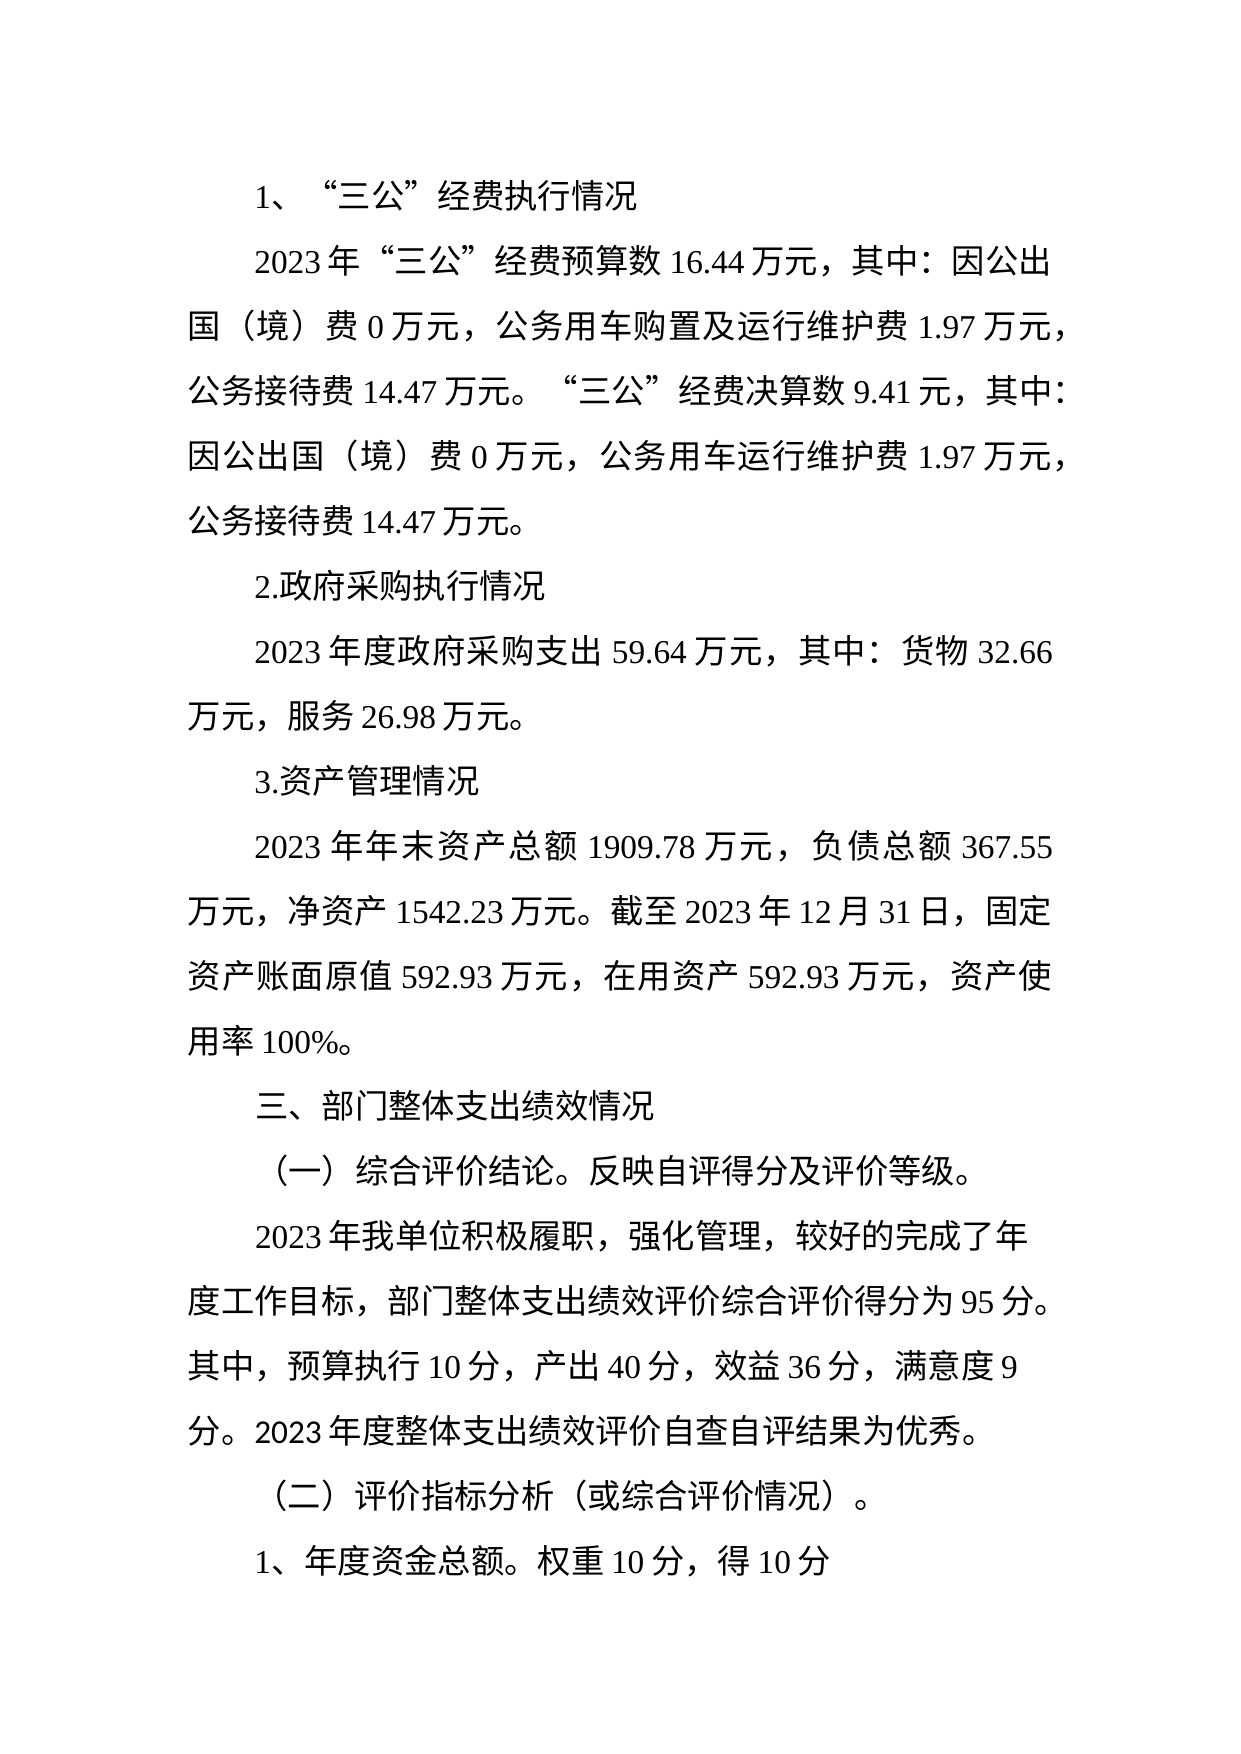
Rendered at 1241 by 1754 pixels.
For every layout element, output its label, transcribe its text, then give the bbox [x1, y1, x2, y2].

list 评价指标分析（或综合评价情况）。 [254, 1462, 1053, 1527]
text 2023年度政府采购支出59.64万元，其中：货物32.66万元，服务26.98万元。 [187, 617, 1053, 747]
text 3.资产管理情况 [187, 747, 1053, 812]
text 三、部门整体支出绩效情况 [187, 1072, 1053, 1137]
list 年度资金总额。权重10分，得10分 [187, 1527, 1053, 1592]
text 2023年我单位积极履职，强化管理，较好的完成了年度工作目标，部门整体支出绩效评价综合评价得分为95分。其中，预算执行10分，产出40分，效益36分，满意度9分。2023年度整体支出绩效评价自查自评结果为优秀。 [187, 1202, 1053, 1462]
text 2023年年末资产总额1909.78万元，负债总额367.55万元，净资产1542.23万元。截至2023年12月31日，固定资产账面原值592.93万元，在用资产592.93万元，资产使用率100%。 [187, 812, 1053, 1072]
text 2023年“三公”经费预算数16.44万元，其中：因公出国（境）费0万元，公务用车购置及运行维护费1.97万元，公务接待费14.47万元。“三公”经费决算数9.41元，其中：因公出国（境）费0万元，公务用车运行维护费1.97万元，公务接待费14.47万元。 [187, 227, 1053, 552]
text 1、“三公”经费执行情况 [187, 162, 1053, 227]
text （一）综合评价结论。反映自评得分及评价等级。 [187, 1137, 1053, 1202]
text 2.政府采购执行情况 [187, 552, 1053, 617]
